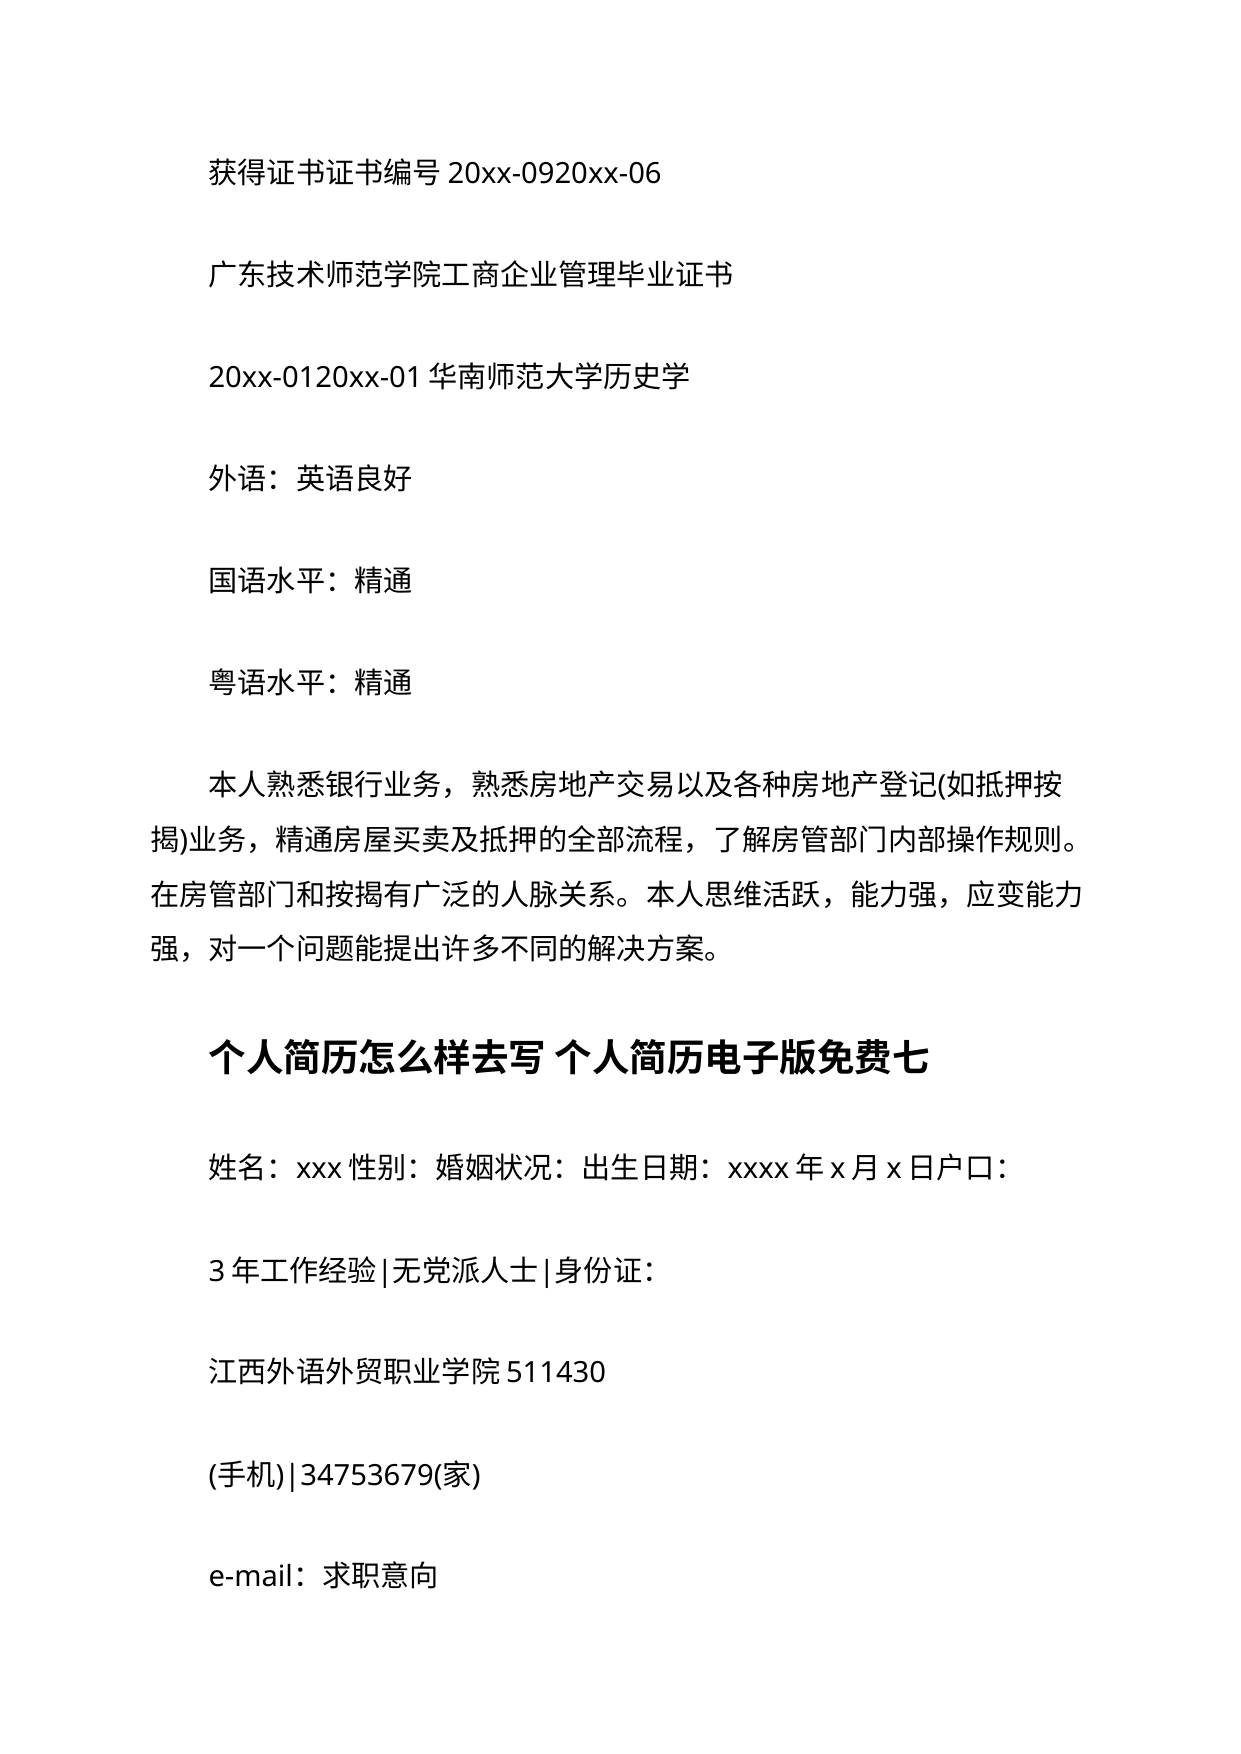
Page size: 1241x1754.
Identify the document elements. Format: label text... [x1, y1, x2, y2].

text 姓名：xxx性别：婚姻状况：出生日期：xxxx年x月x日户口： [150, 1145, 1090, 1187]
text 外语：英语良好 [150, 456, 1090, 498]
text 3年工作经验|无党派人士|身份证： [150, 1247, 1090, 1289]
text (手机)|34753679(家) [150, 1451, 1090, 1493]
text 本人熟悉银行业务，熟悉房地产交易以及各种房地产登记(如抵押按揭)业务，精通房屋买卖及抵押的全部流程，了解房管部门内部操作规则。在房管部门和按揭有广泛的人脉关系。本人思维活跃，能力强，应变能力强，对一个问题能提出许多不同的解决方案。 [150, 761, 1090, 968]
text 江西外语外贸职业学院511430 [150, 1349, 1090, 1391]
text e-mail：求职意向 [150, 1553, 1090, 1595]
text 20xx-0120xx-01华南师范大学历史学 [150, 354, 1090, 396]
text 获得证书证书编号20xx-0920xx-06 [150, 150, 1090, 192]
text 广东技术师范学院工商企业管理毕业证书 [150, 252, 1090, 294]
text 粤语水平：精通 [150, 659, 1090, 702]
text 国语水平：精通 [150, 557, 1090, 600]
text 个人简历怎么样去写 个人简历电子版免费七 [150, 1028, 1090, 1082]
